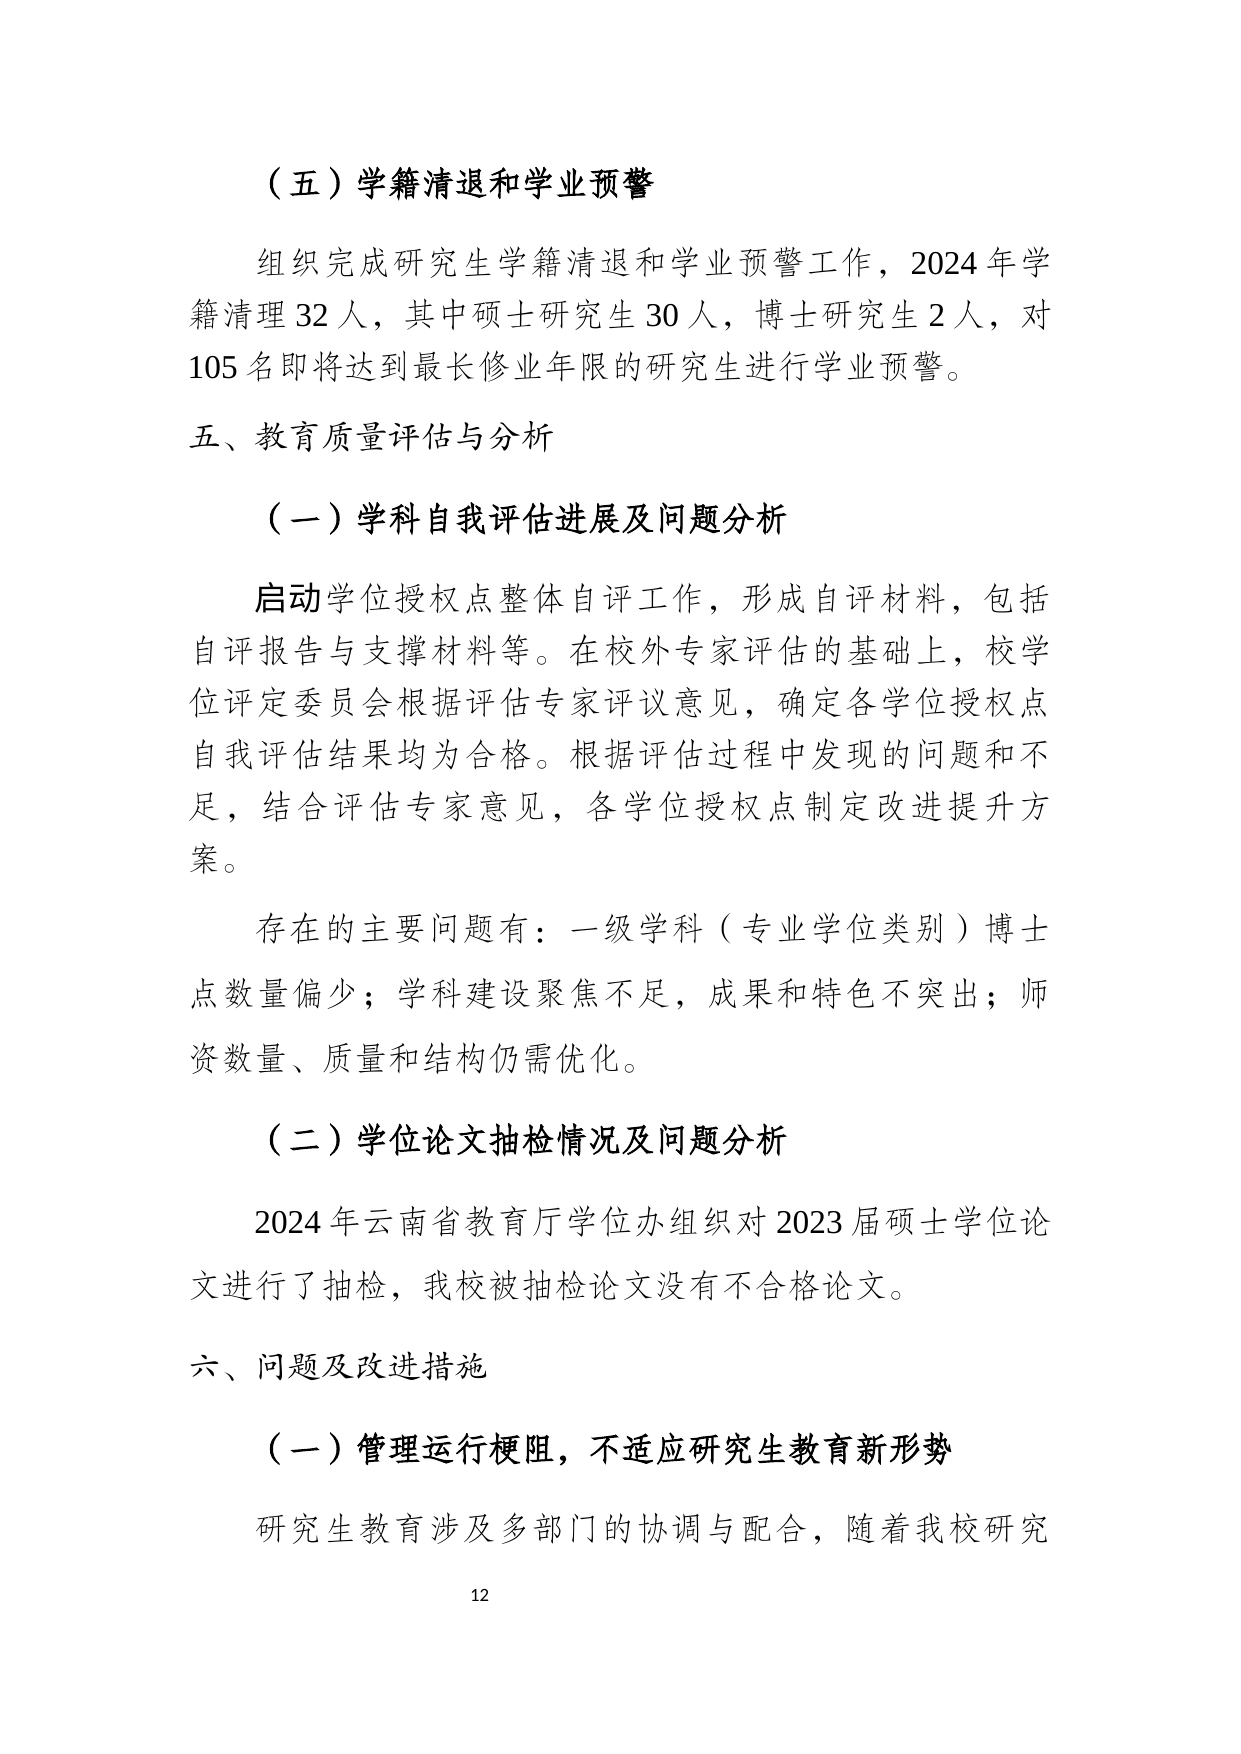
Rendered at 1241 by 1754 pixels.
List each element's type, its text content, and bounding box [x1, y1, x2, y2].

subtitle （二）学位论文抽检情况及问题分析 [187, 1108, 1053, 1173]
text 2024年云南省教育厅学位办组织对2023届硕士学位论文进行了抽检，我校被抽检论文没有不合格论文。 [187, 1189, 1053, 1319]
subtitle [187, 1498, 1053, 1551]
subtitle （五）学籍清退和学业预警 [187, 152, 1053, 217]
text 存在的主要问题有：一级学科（专业学位类别）博士点数量偏少；学科建设聚焦不足，成果和特色不突出；师资数量、质量和结构仍需优化。 [187, 897, 1053, 1092]
subtitle 启动学位授权点整体自评工作，形成自评材料，包括自评报告与支撑材料等。在校外专家评估的基础上，校学位评定委员会根据评估专家评议意见，确定各学位授权点自我评估结果均为合格。根据评估过程中发现的问题和不足，结合评估专家意见，各学位授权点制定改进提升方案。 [187, 568, 1053, 881]
subtitle （一）管理运行梗阻，不适应研究生教育新形势 [187, 1417, 1053, 1482]
text 六、问题及改进措施 [187, 1336, 1053, 1401]
text 五、教育质量评估与分析 [187, 406, 1053, 471]
subtitle （一）学科自我评估进展及问题分析 [187, 487, 1053, 552]
subtitle 组织完成研究生学籍清退和学业预警工作，2024年学籍清理32人，其中硕士研究生30人，博士研究生2人，对105名即将达到最长修业年限的研究生进行学业预警。 [187, 233, 1053, 389]
